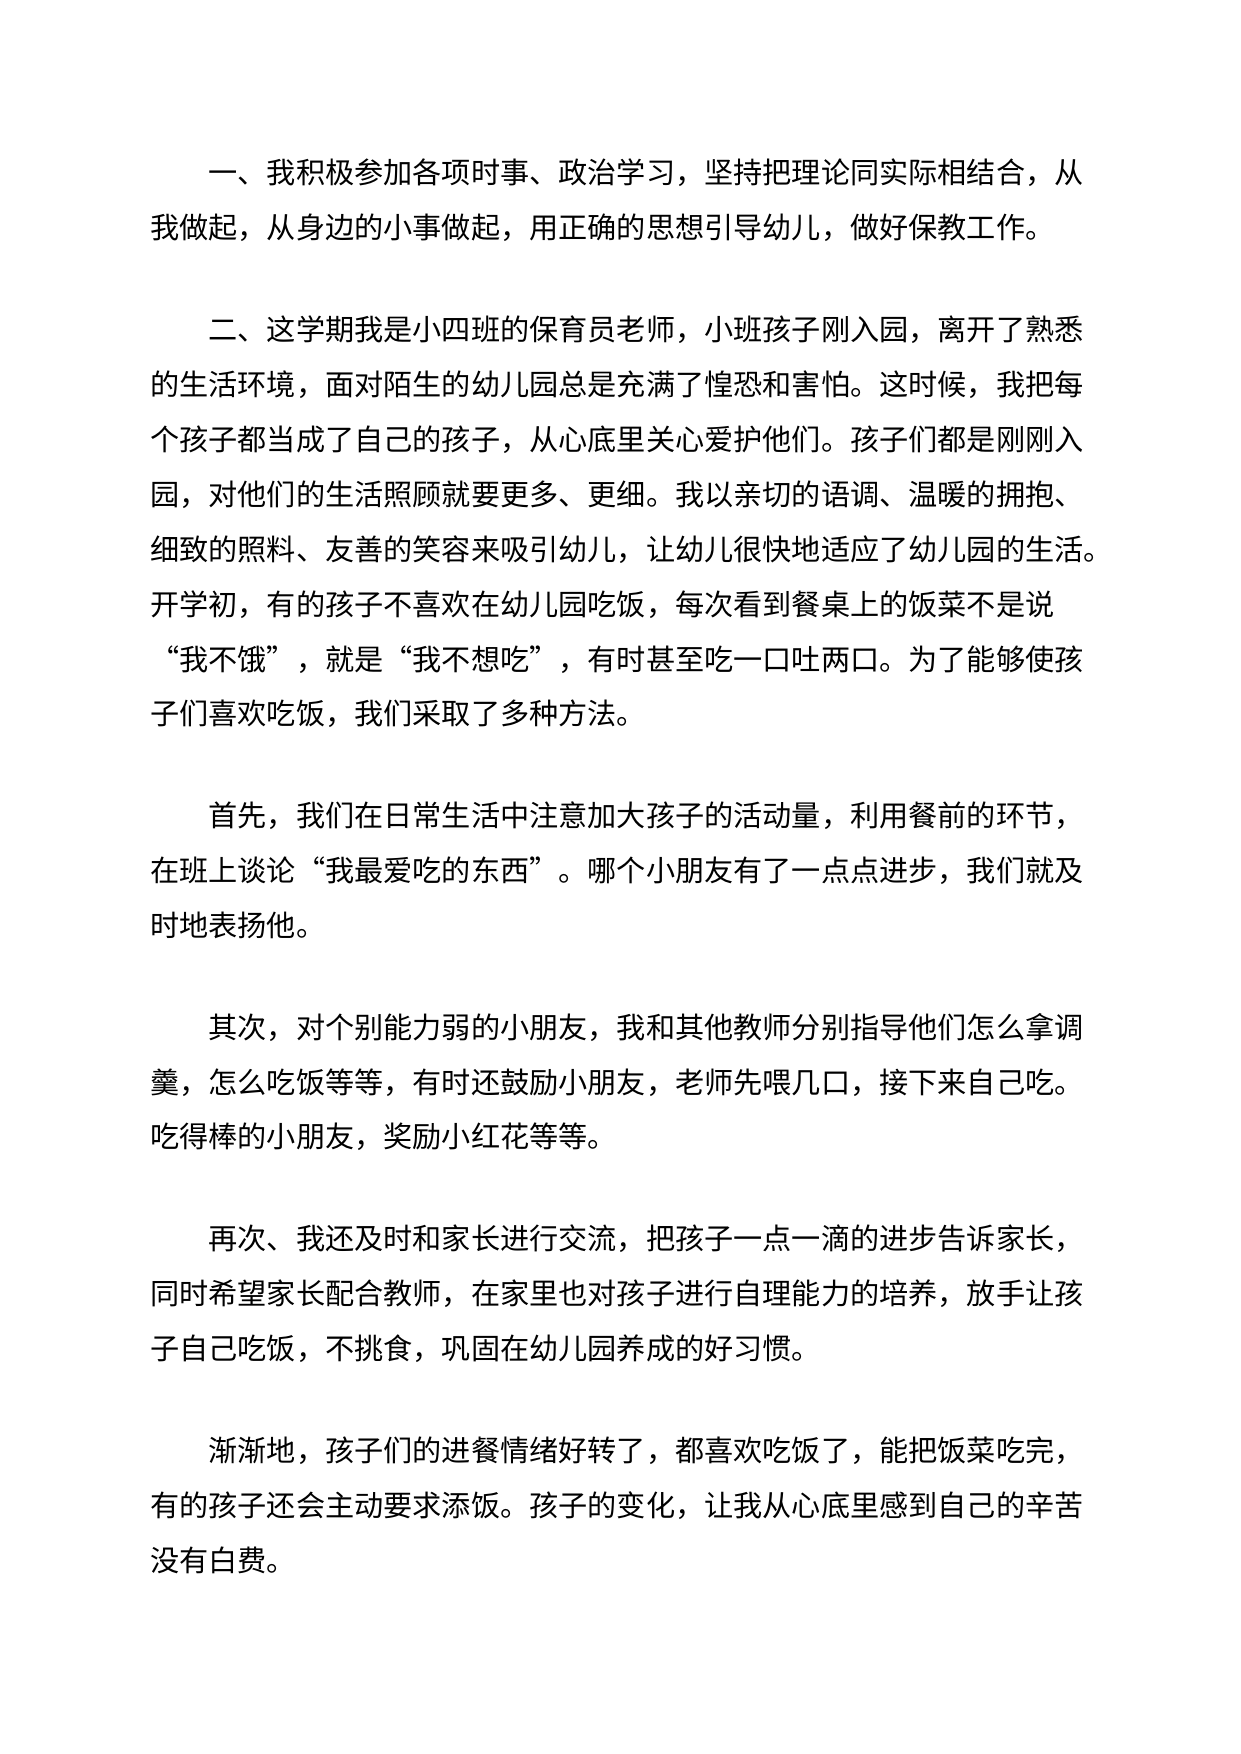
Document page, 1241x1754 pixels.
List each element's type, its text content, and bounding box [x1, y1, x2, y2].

text 其次，对个别能力弱的小朋友，我和其他教师分别指导他们怎么拿调羹，怎么吃饭等等，有时还鼓励小朋友，老师先喂几口，接下来自己吃。吃得棒的小朋友，奖励小红花等等。 [150, 1004, 1090, 1156]
text 一、我积极参加各项时事、政治学习，坚持把理论同实际相结合，从我做起，从身边的小事做起，用正确的思想引导幼儿，做好保教工作。 [150, 150, 1090, 247]
text 二、这学期我是小四班的保育员老师，小班孩子刚入园，离开了熟悉的生活环境，面对陌生的幼儿园总是充满了惶恐和害怕。这时候，我把每个孩子都当成了自己的孩子，从心底里关心爱护他们。孩子们都是刚刚入园，对他们的生活照顾就要更多、更细。我以亲切的语调、温暖的拥抱、细致的照料、友善的笑容来吸引幼儿，让幼儿很快地适应了幼儿园的生活。开学初，有的孩子不喜欢在幼儿园吃饭，每次看到餐桌上的饭菜不是说“我不饿”，就是“我不想吃”，有时甚至吃一口吐两口。为了能够使孩子们喜欢吃饭，我们采取了多种方法。 [150, 307, 1090, 733]
text 再次、我还及时和家长进行交流，把孩子一点一滴的进步告诉家长，同时希望家长配合教师，在家里也对孩子进行自理能力的培养，放手让孩子自己吃饭，不挑食，巩固在幼儿园养成的好习惯。 [150, 1216, 1090, 1368]
text 渐渐地，孩子们的进餐情绪好转了，都喜欢吃饭了，能把饭菜吃完，有的孩子还会主动要求添饭。孩子的变化，让我从心底里感到自己的辛苦没有白费。 [150, 1427, 1090, 1579]
text 首先，我们在日常生活中注意加大孩子的活动量，利用餐前的环节，在班上谈论“我最爱吃的东西”。哪个小朋友有了一点点进步，我们就及时地表扬他。 [150, 793, 1090, 945]
